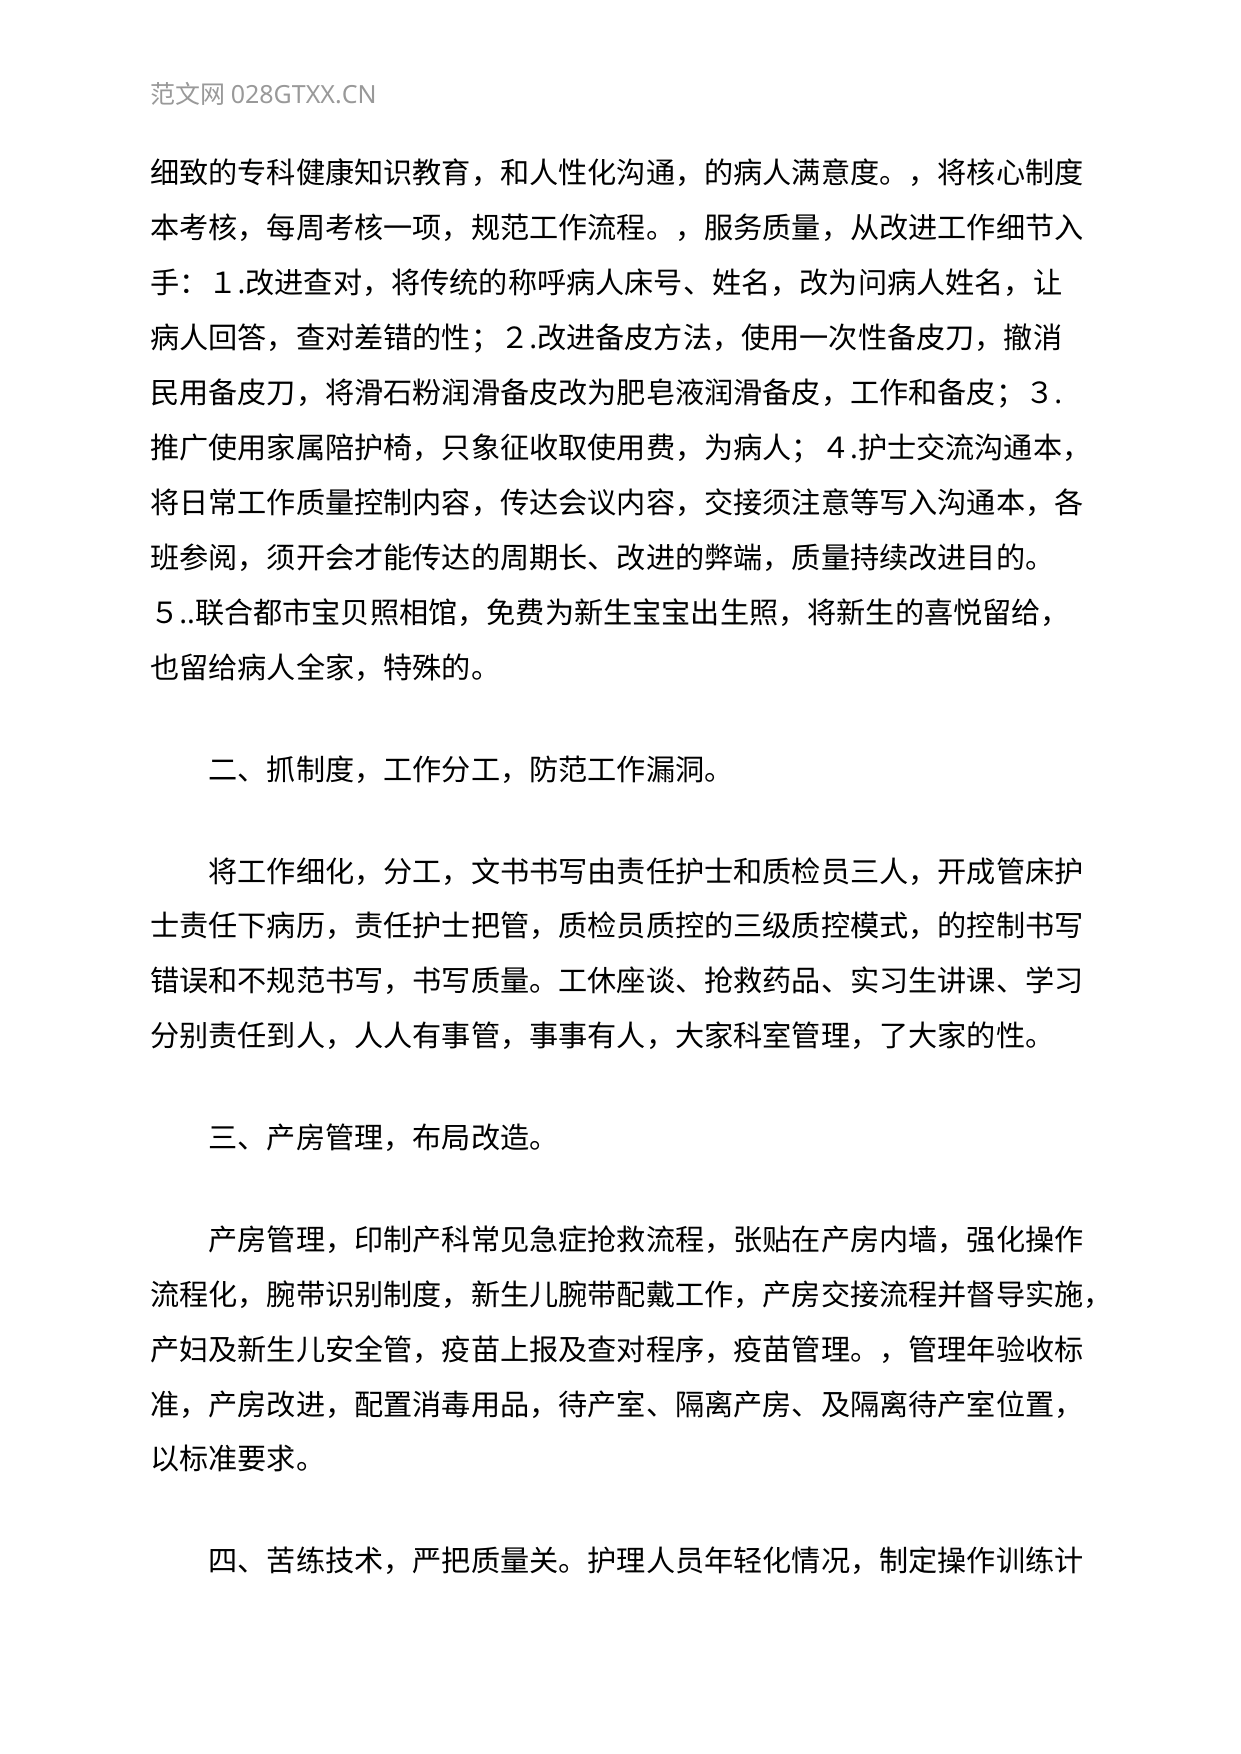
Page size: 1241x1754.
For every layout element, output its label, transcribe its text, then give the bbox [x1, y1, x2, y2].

text 二、抓制度，工作分工，防范工作漏洞。 [150, 746, 1090, 789]
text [150, 150, 1090, 687]
text 产房管理，印制产科常见急症抢救流程，张贴在产房内墙，强化操作流程化，腕带识别制度，新生儿腕带配戴工作，产房交接流程并督导实施，产妇及新生儿安全管，疫苗上报及查对程序，疫苗管理。，管理年验收标准，产房改进，配置消毒用品，待产室、隔离产房、及隔离待产室位置，以标准要求。 [150, 1216, 1090, 1478]
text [150, 1538, 1090, 1580]
text 三、产房管理，布局改造。 [150, 1114, 1090, 1157]
text 将工作细化，分工，文书书写由责任护士和质检员三人，开成管床护士责任下病历，责任护士把管，质检员质控的三级质控模式，的控制书写错误和不规范书写，书写质量。工休座谈、抢救药品、实习生讲课、学习分别责任到人，人人有事管，事事有人，大家科室管理，了大家的性。 [150, 848, 1090, 1055]
